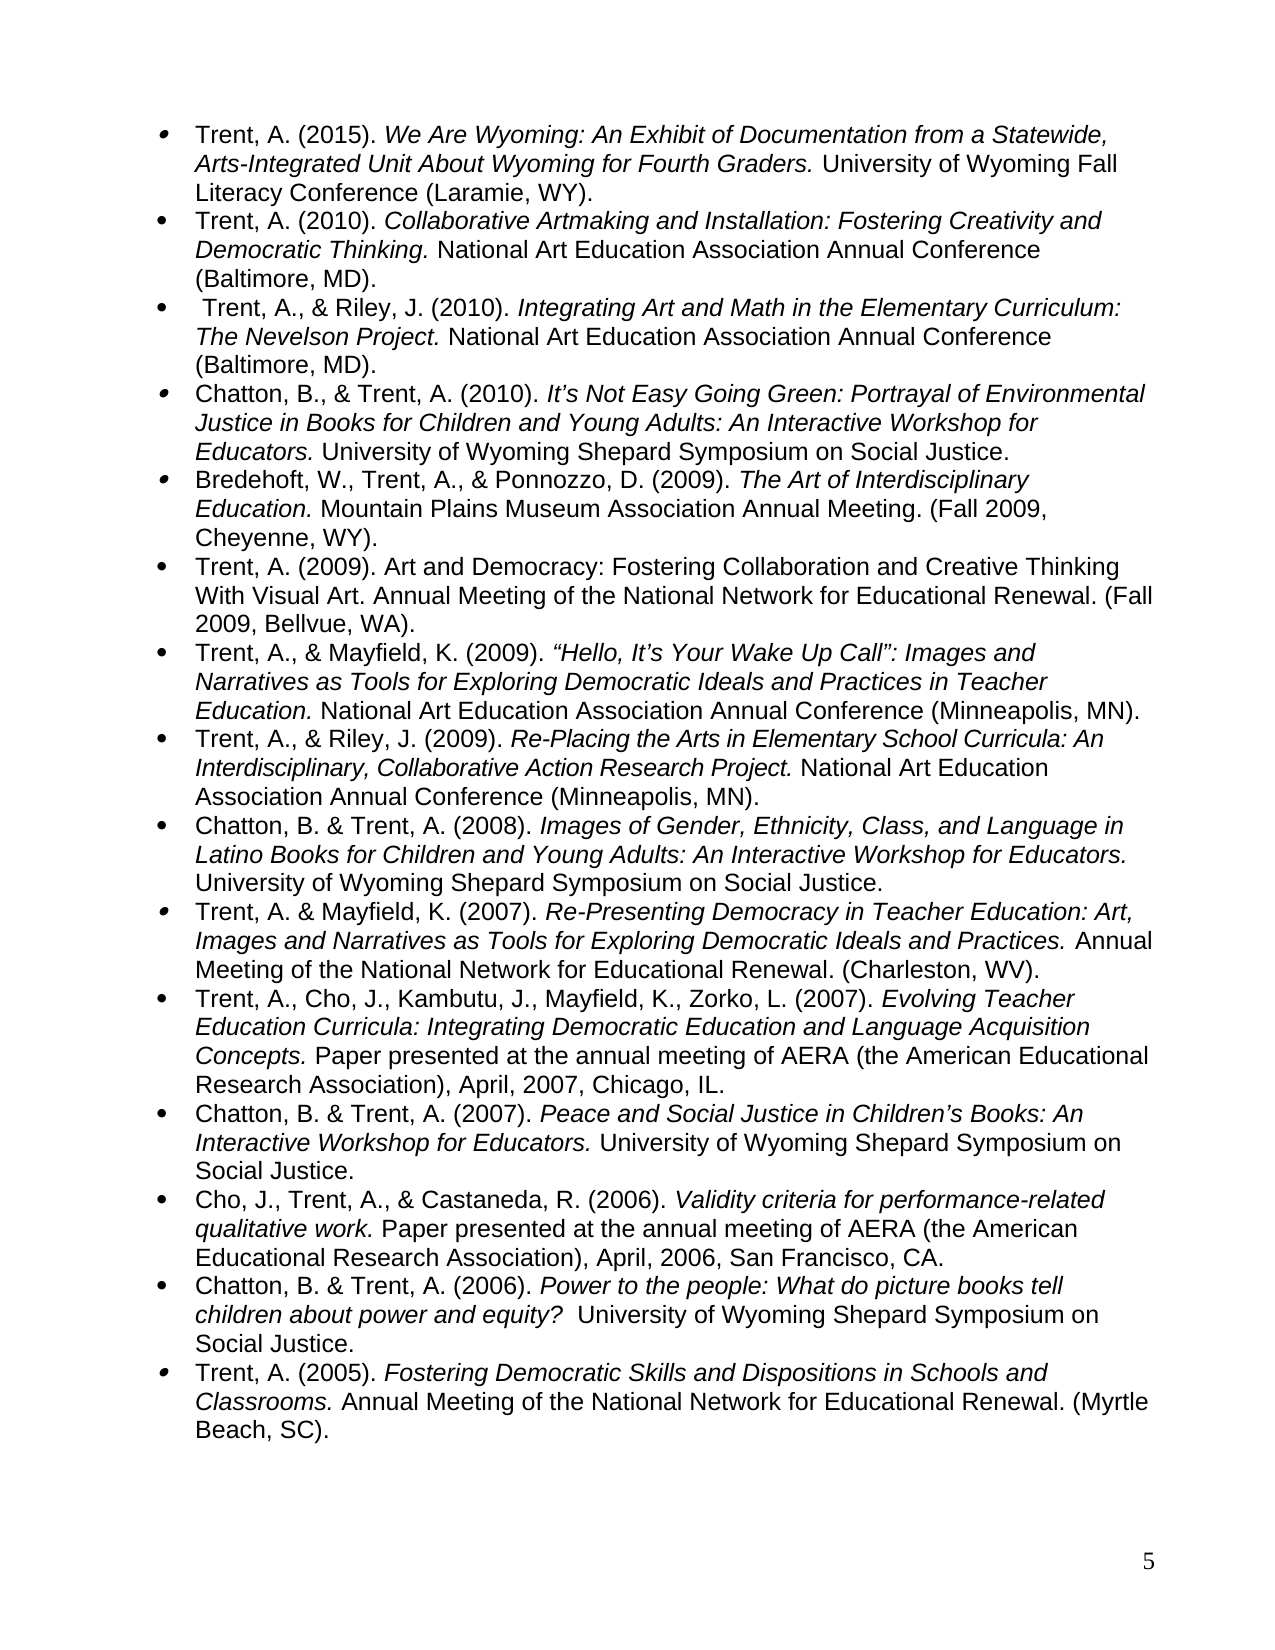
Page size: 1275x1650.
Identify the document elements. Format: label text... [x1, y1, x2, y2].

list Trent, A., Cho, J., Kambutu, J., Mayfield, K., Zorko, L. (2007). Evolving Teacher Education Curricula: Integrating Democratic Education and Language Acquisition Concepts. Paper presented at the annual meeting of AERA (the American Educational Research Association), April, 2007, Chicago, IL. [157, 983, 1155, 1099]
list Trent, A. (2015). We Are Wyoming: An Exhibit of Documentation from a Statewide, Arts-Integrated Unit About Wyoming for Fourth Graders. University of Wyoming Fall Literacy Conference (Laramie, WY). [157, 120, 1155, 206]
list Chatton, B. & Trent, A. (2006). Power to the people: What do picture books tell children about power and equity? University of Wyoming Shepard Symposium on Social Justice. [157, 1271, 1155, 1358]
list Trent, A., & Riley, J. (2009). Re-Placing the Arts in Elementary School Curricula: An Interdisciplinary, Collaborative Action Research Project. National Art Education Association Annual Conference (Minneapolis, MN). [157, 724, 1155, 811]
list Trent, A. & Mayfield, K. (2007). Re-Presenting Democracy in Teacher Education: Art, Images and Narratives as Tools for Exploring Democratic Ideals and Practices. Annual Meeting of the National Network for Educational Renewal. (Charleston, WV). [157, 897, 1155, 983]
list Trent, A. (2005). Fostering Democratic Skills and Dispositions in Schools and Classrooms. Annual Meeting of the National Network for Educational Renewal. (Myrtle Beach, SC). [157, 1358, 1155, 1444]
list Chatton, B. & Trent, A. (2008). Images of Gender, Ethnicity, Class, and Language in Latino Books for Children and Young Adults: An Interactive Workshop for Educators. University of Wyoming Shepard Symposium on Social Justice. [157, 811, 1155, 897]
list Cho, J., Trent, A., & Castaneda, R. (2006). Validity criteria for performance-related qualitative work. Paper presented at the annual meeting of AERA (the American Educational Research Association), April, 2006, San Francisco, CA. [157, 1185, 1155, 1271]
list Trent, A. (2010). Collaborative Artmaking and Installation: Fostering Creativity and Democratic Thinking. National Art Education Association Annual Conference (Baltimore, MD). [157, 206, 1155, 293]
list Bredehoft, W., Trent, A., & Ponnozzo, D. (2009). The Art of Interdisciplinary Education. Mountain Plains Museum Association Annual Meeting. (Fall 2009, Cheyenne, WY). [157, 465, 1155, 552]
list Trent, A., & Riley, J. (2010). Integrating Art and Math in the Elementary Curriculum: The Nevelson Project. National Art Education Association Annual Conference (Baltimore, MD). [157, 293, 1155, 379]
list Chatton, B., & Trent, A. (2010). It’s Not Easy Going Green: Portrayal of Environmental Justice in Books for Children and Young Adults: An Interactive Workshop for Educators. University of Wyoming Shepard Symposium on Social Justice. [157, 379, 1155, 465]
list Chatton, B. & Trent, A. (2007). Peace and Social Justice in Children’s Books: An Interactive Workshop for Educators. University of Wyoming Shepard Symposium on Social Justice. [157, 1099, 1155, 1185]
list Trent, A. (2009). Art and Democracy: Fostering Collaboration and Creative Thinking With Visual Art. Annual Meeting of the National Network for Educational Renewal. (Fall 2009, Bellvue, WA). [157, 552, 1155, 638]
list Trent, A., & Mayfield, K. (2009). “Hello, It’s Your Wake Up Call”: Images and Narratives as Tools for Exploring Democratic Ideals and Practices in Teacher Education. National Art Education Association Annual Conference (Minneapolis, MN). [157, 638, 1155, 724]
